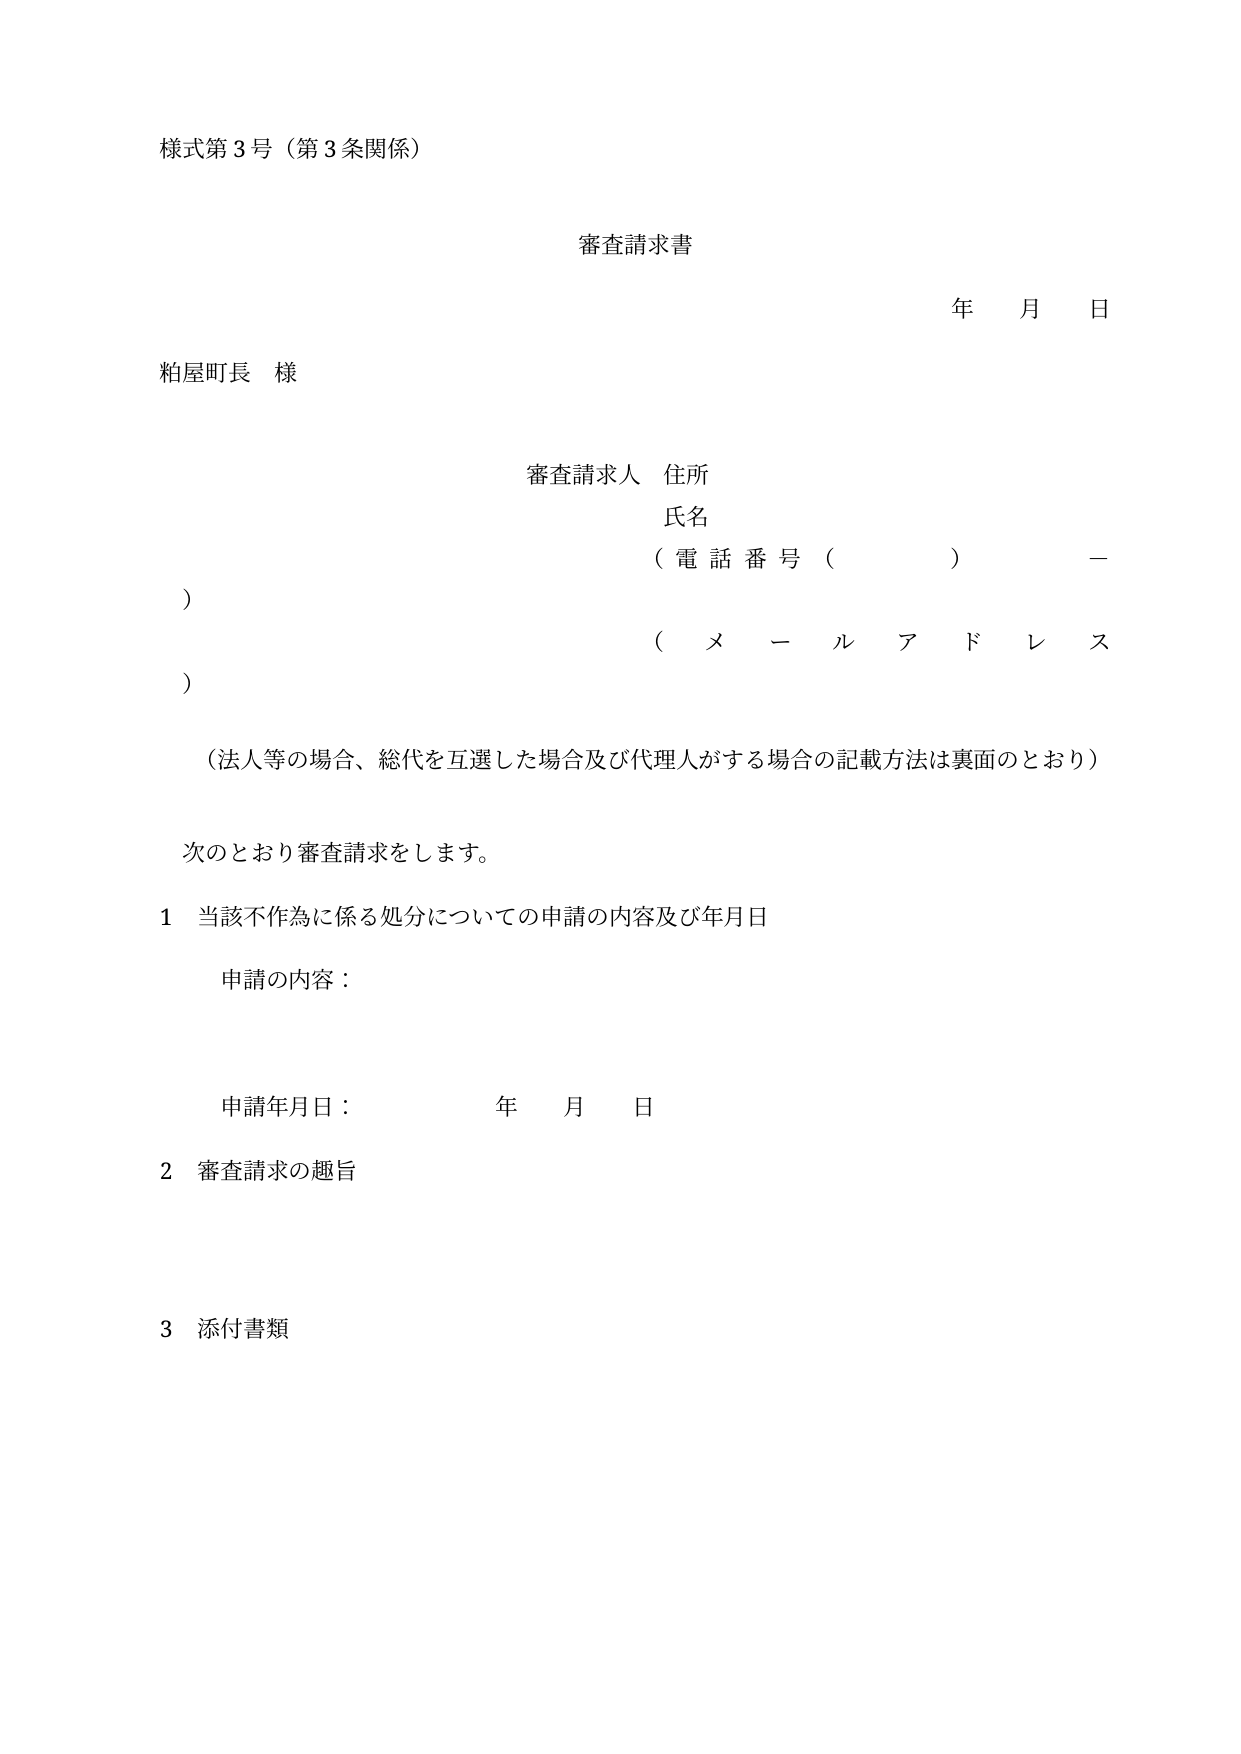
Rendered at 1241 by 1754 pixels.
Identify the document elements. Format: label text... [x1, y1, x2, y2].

text 審査請求人 住所 [159, 451, 1111, 492]
text 年 月 日 [159, 291, 1111, 324]
text 氏名 [159, 492, 1111, 534]
list 添付書類 [159, 1311, 1111, 1344]
text （法人等の場合、総代を互選した場合及び代理人がする場合の記載方法は裏面のとおり） [159, 742, 1111, 775]
text 粕屋町長 様 [159, 355, 1111, 388]
list 審査請求の趣旨 [159, 1153, 1111, 1186]
text 審査請求書 [159, 227, 1111, 260]
text 様式第3号（第3条関係） [159, 131, 1111, 164]
text （電話番号（ ） － ） [159, 534, 1111, 617]
text 申請年月日： 年 月 日 [197, 1088, 1111, 1121]
text 申請の内容： [197, 962, 1111, 995]
text （メールアドレス ） [159, 617, 1111, 701]
list 当該不作為に係る処分についての申請の内容及び年月日 [159, 899, 1111, 932]
text 次のとおり審査請求をします。 [159, 835, 1111, 868]
